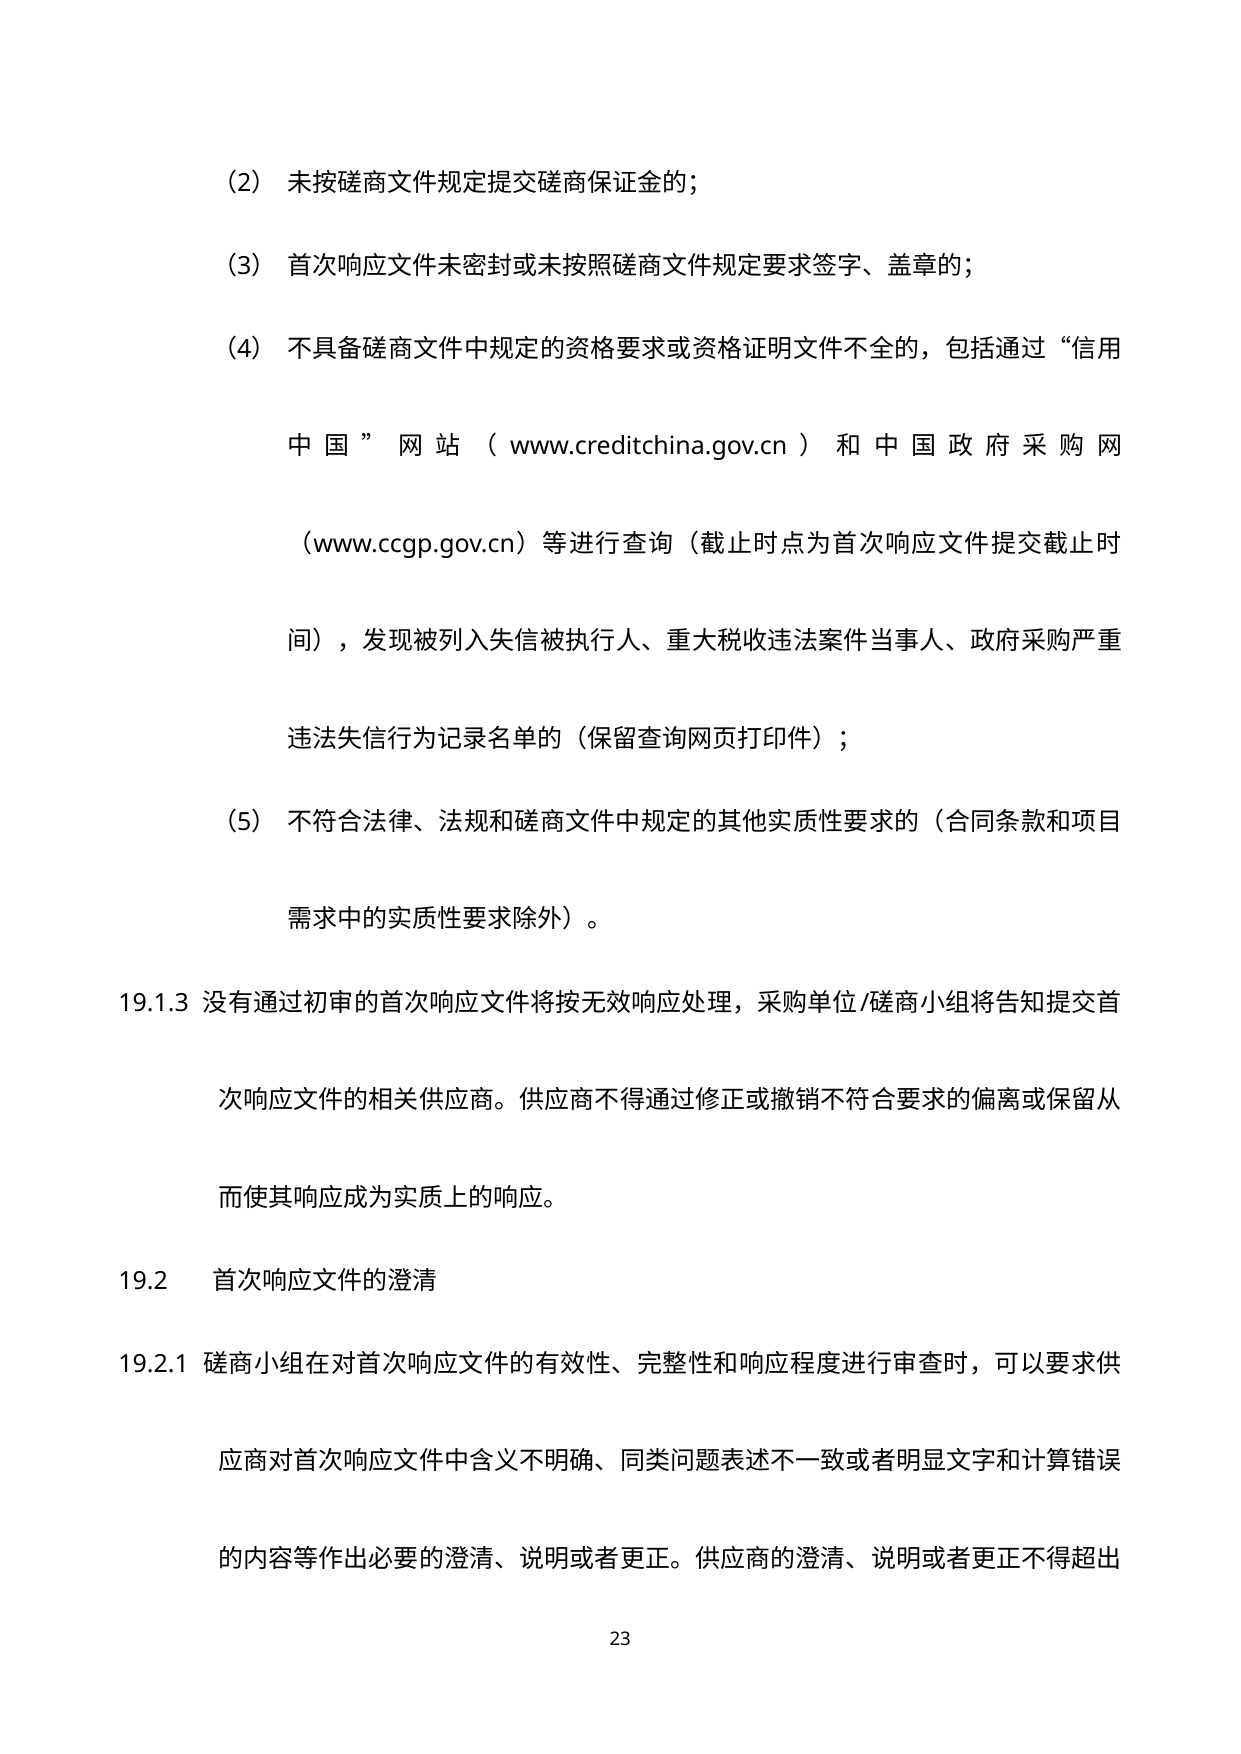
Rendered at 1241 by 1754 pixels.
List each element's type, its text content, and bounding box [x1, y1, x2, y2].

list 不符合法律、法规和磋商文件中规定的其他实质性要求的（合同条款和项目需求中的实质性要求除外）。 [212, 787, 1122, 949]
list 未按磋商文件规定提交磋商保证金的； [212, 148, 1122, 213]
text 19.2 首次响应文件的澄清 [118, 1246, 1122, 1311]
list 首次响应文件未密封或未按照磋商文件规定要求签字、盖章的； [212, 231, 1122, 296]
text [118, 1329, 1122, 1589]
text 19.1.3 没有通过初审的首次响应文件将按无效响应处理，采购单位/磋商小组将告知提交首次响应文件的相关供应商。供应商不得通过修正或撤销不符合要求的偏离或保留从而使其响应成为实质上的响应。 [118, 968, 1122, 1228]
list 不具备磋商文件中规定的资格要求或资格证明文件不全的，包括通过“信用中国”网站（www.creditchina.gov.cn）和中国政府采购网（www.ccgp.gov.cn）等进行查询（截止时点为首次响应文件提交截止时间），发现被列入失信被执行人、重大税收违法案件当事人、政府采购严重违法失信行为记录名单的（保留查询网页打印件）； [212, 314, 1122, 769]
